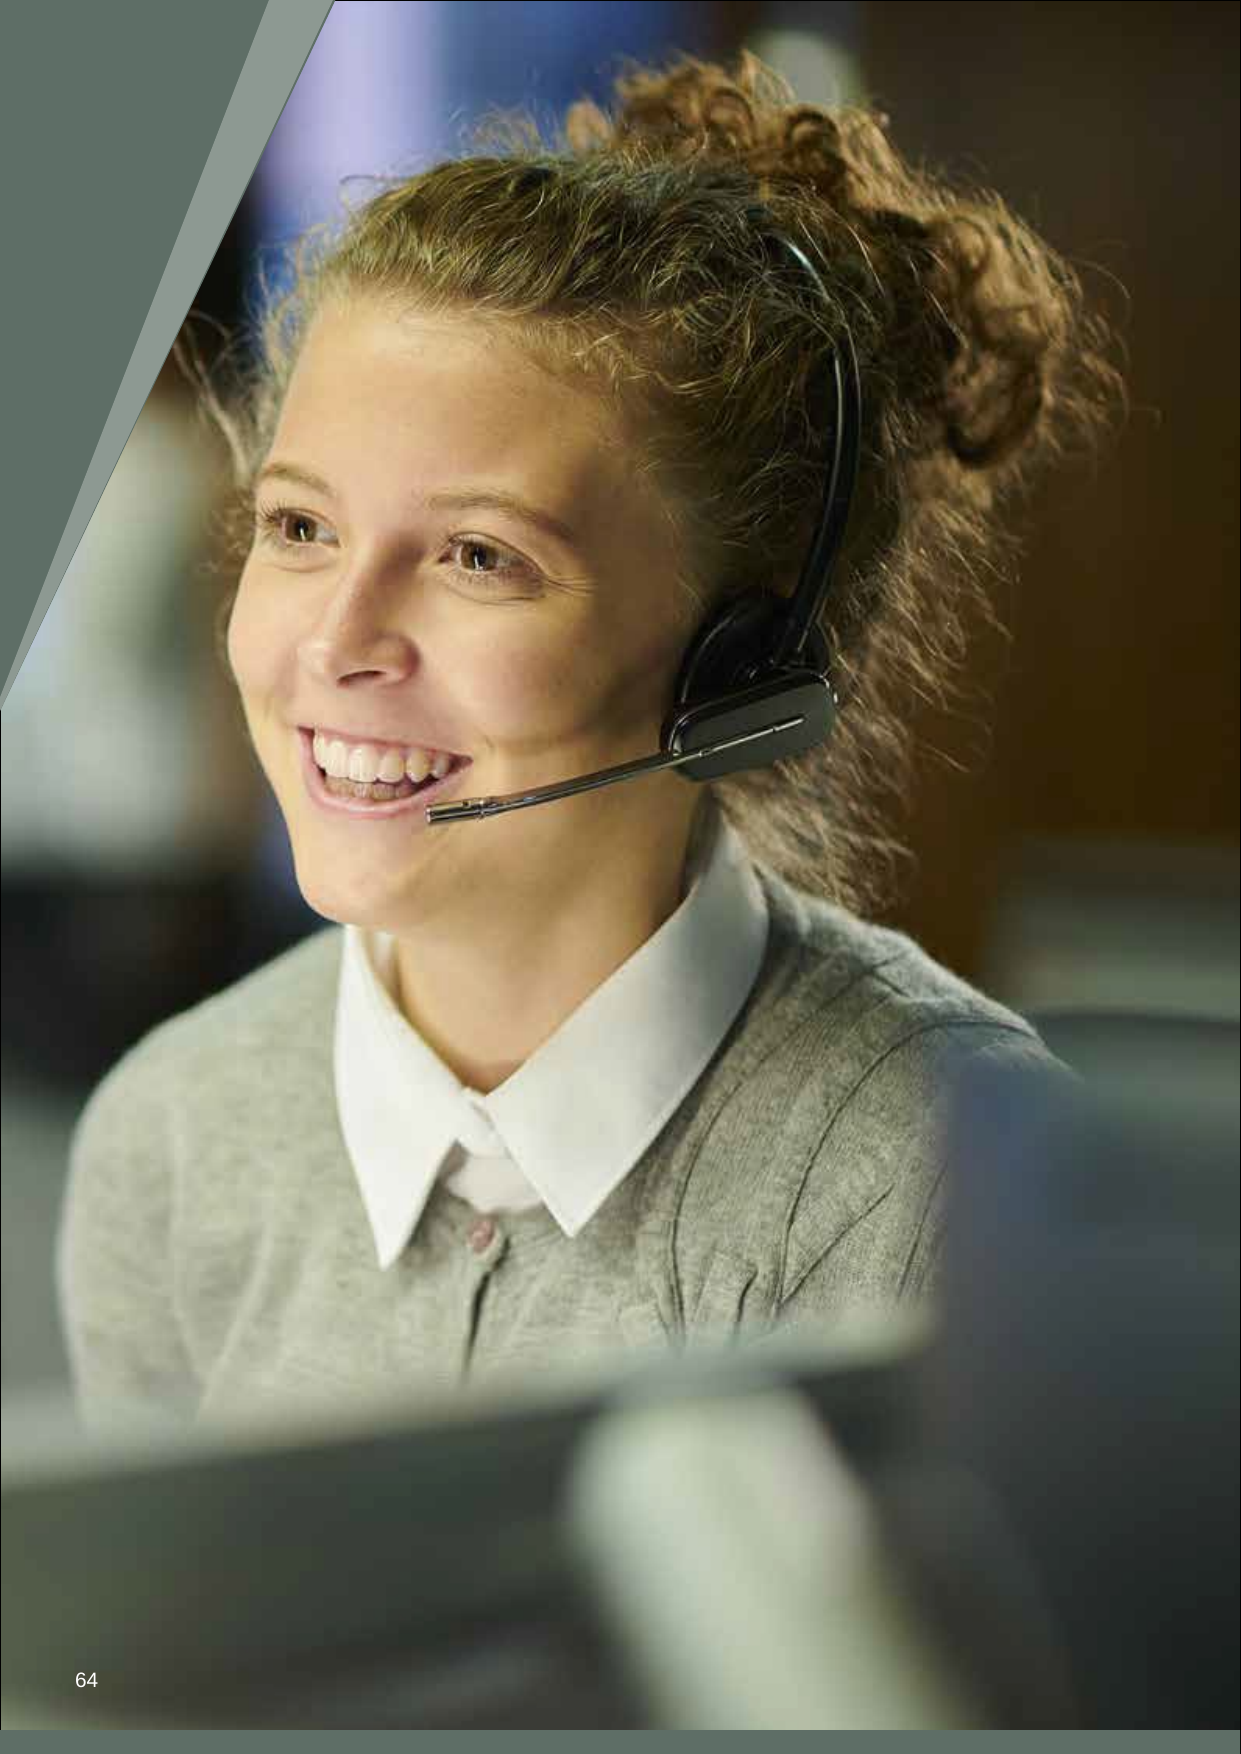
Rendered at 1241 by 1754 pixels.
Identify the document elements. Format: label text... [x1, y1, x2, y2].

text 64 [75, 1667, 1240, 1691]
picture [1, 1, 1240, 1730]
